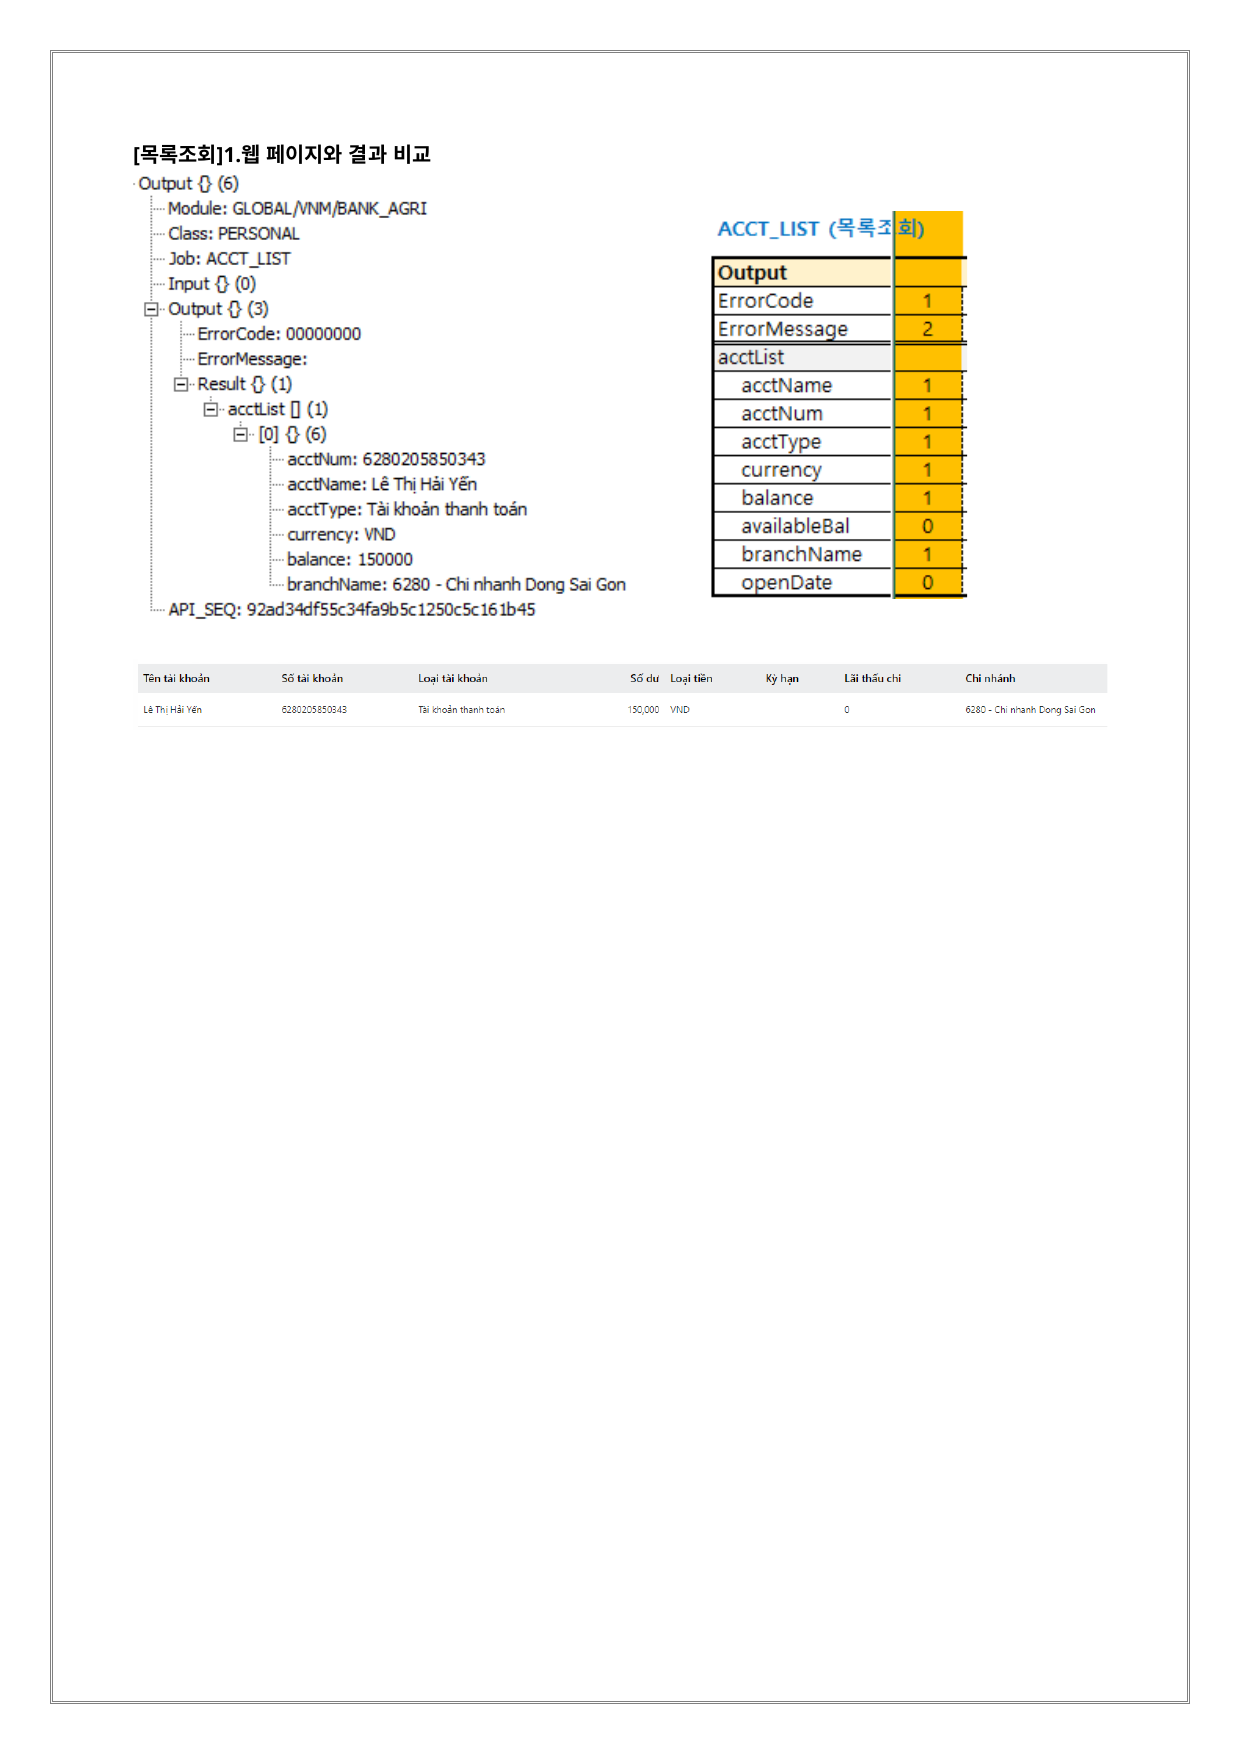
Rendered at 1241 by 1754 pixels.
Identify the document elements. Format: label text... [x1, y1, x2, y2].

text [목록조회]1.웹 페이지와 결과 비교 [133, 134, 1107, 172]
picture [707, 211, 968, 599]
picture [132, 171, 638, 630]
picture [132, 659, 1108, 730]
